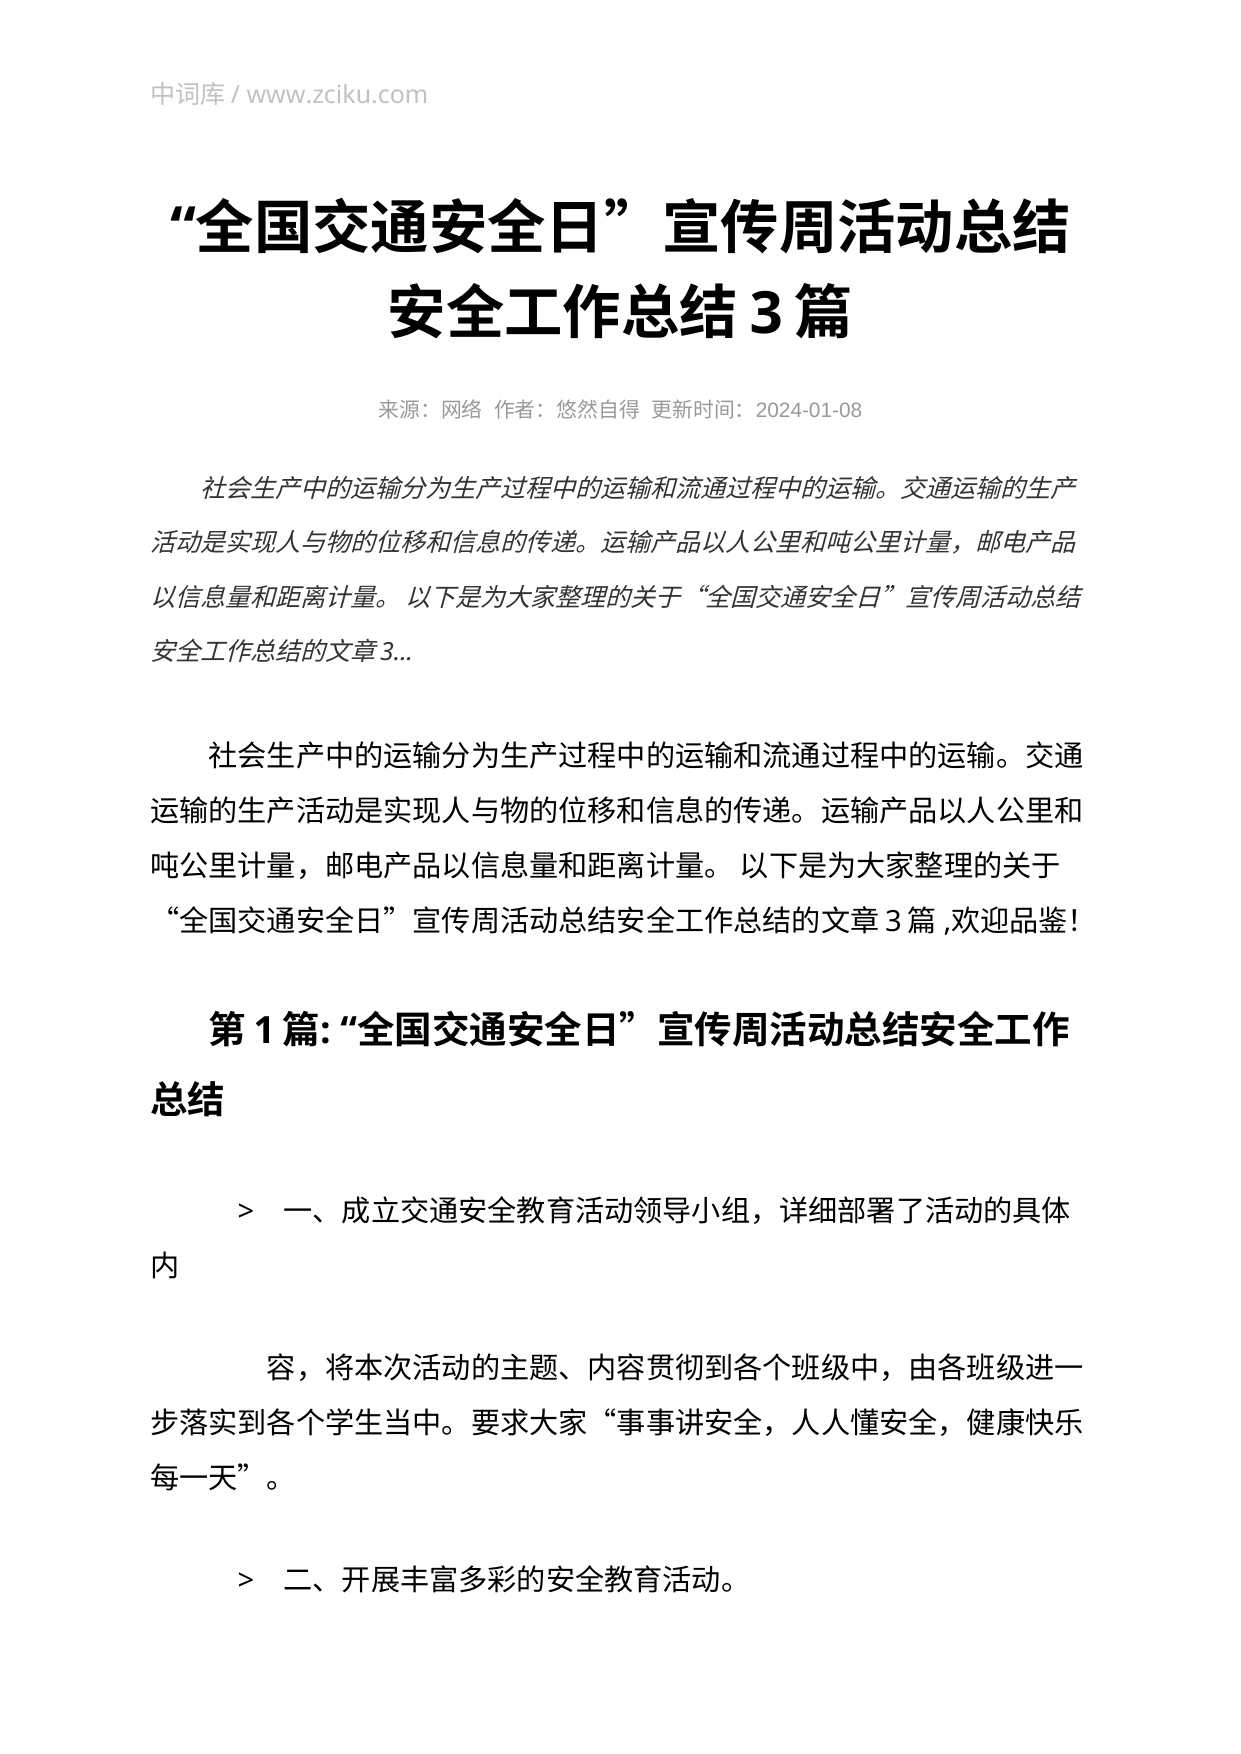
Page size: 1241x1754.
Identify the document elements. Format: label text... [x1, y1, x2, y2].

subtitle “全国交通安全日”宣传周活动总结安全工作总结3篇 [150, 181, 1090, 351]
text > 一、成立交通安全教育活动领导小组，详细部署了活动的具体内 [150, 1188, 1090, 1285]
text 社会生产中的运输分为生产过程中的运输和流通过程中的运输。交通运输的生产活动是实现人与物的位移和信息的传递。运输产品以人公里和吨公里计量，邮电产品以信息量和距离计量。 以下是为大家整理的关于“全国交通安全日”宣传周活动总结安全工作总结的文章3篇 ,欢迎品鉴！ [150, 733, 1090, 940]
text 来源：网络 作者：悠然自得 更新时间：2024-01-08 [150, 398, 1090, 422]
text 容，将本次活动的主题、内容贯彻到各个班级中，由各班级进一步落实到各个学生当中。要求大家“事事讲安全，人人懂安全，健康快乐每一天”。 [150, 1344, 1090, 1497]
text 第1篇: “全国交通安全日”宣传周活动总结安全工作总结 [150, 999, 1090, 1124]
text > 二、开展丰富多彩的安全教育活动。 [150, 1556, 1090, 1598]
text 社会生产中的运输分为生产过程中的运输和流通过程中的运输。交通运输的生产活动是实现人与物的位移和信息的传递。运输产品以人公里和吨公里计量，邮电产品以信息量和距离计量。 以下是为大家整理的关于“全国交通安全日”宣传周活动总结安全工作总结的文章3... [150, 468, 1090, 668]
